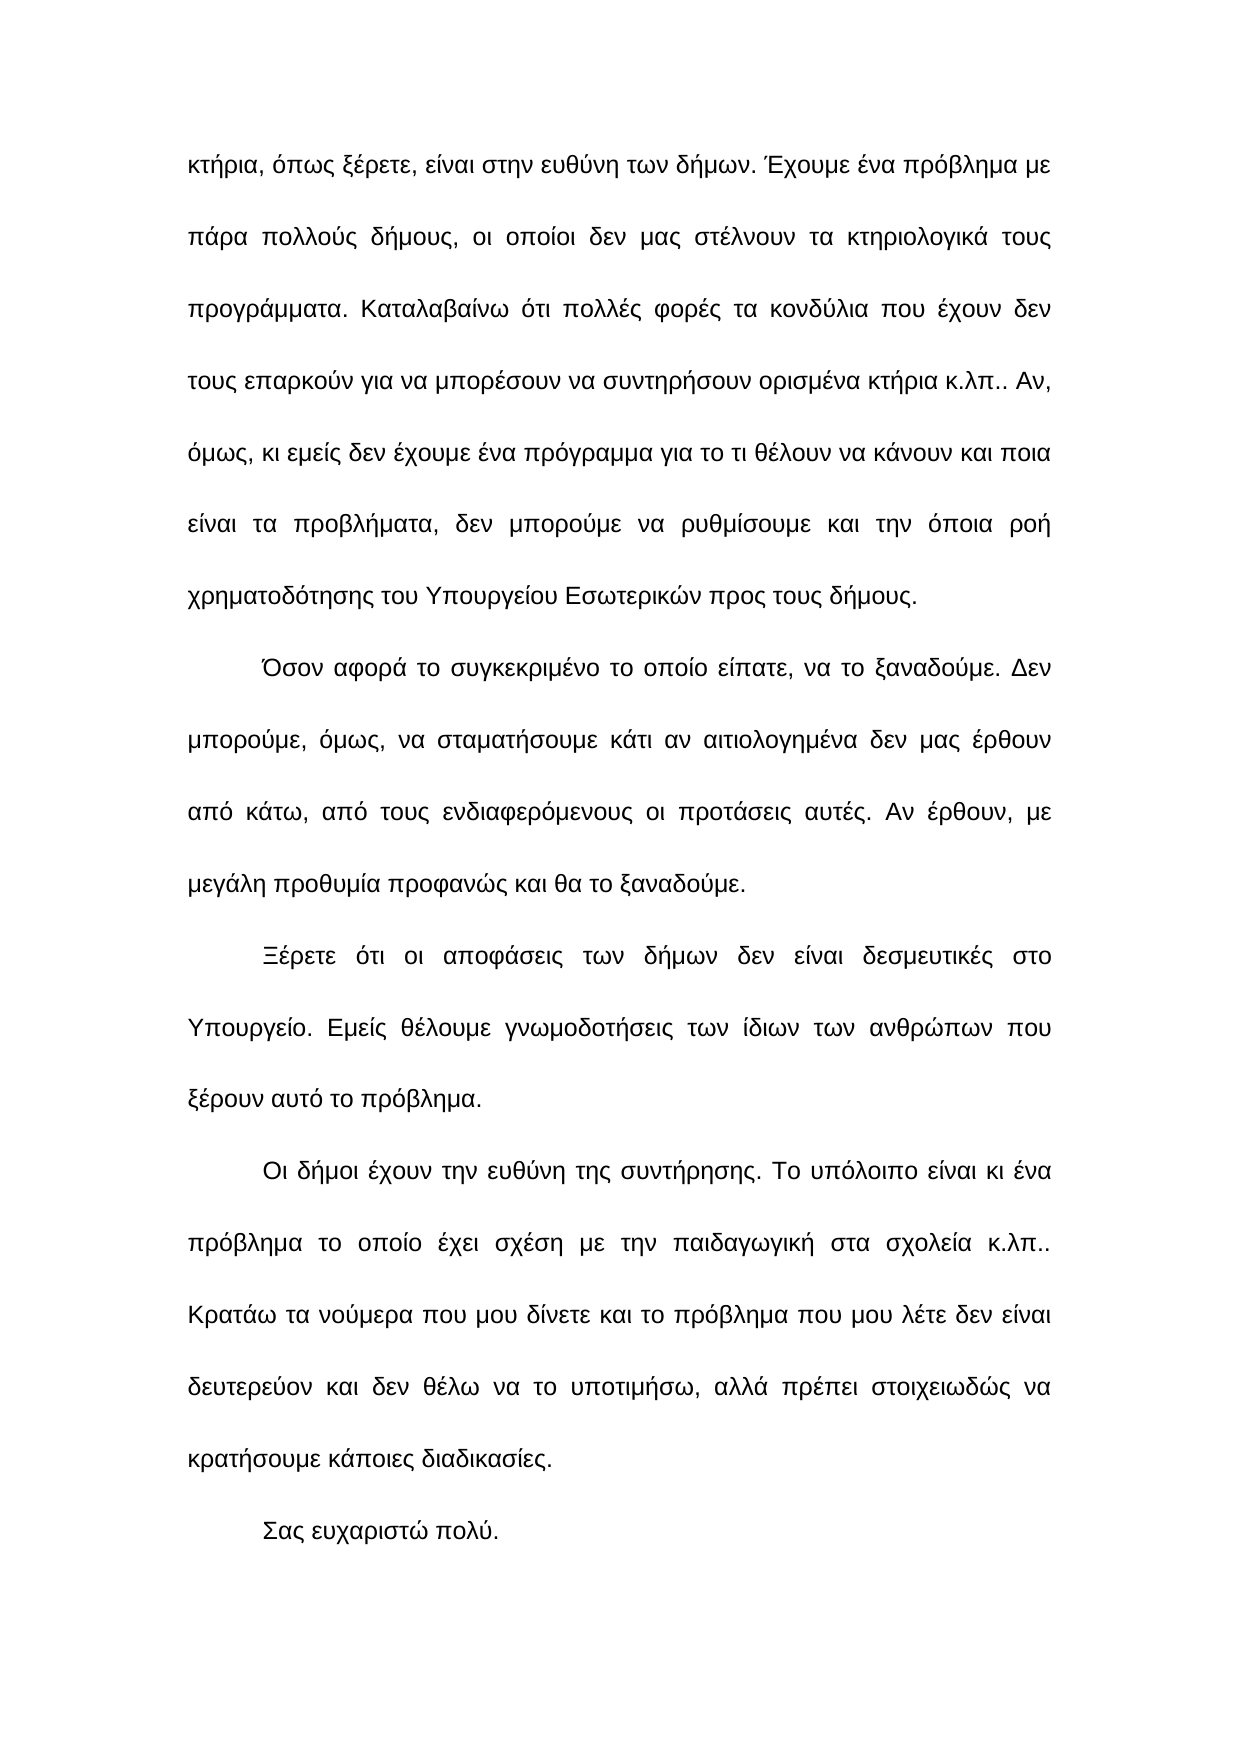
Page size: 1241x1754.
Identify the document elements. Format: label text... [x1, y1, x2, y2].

text Οι δήμοι έχουν την ευθύνη της συντήρησης. Το υπόλοιπο είναι κι ένα πρόβλημα το οποίο έχει σχέση με την παιδαγωγική στα σχολεία κ.λπ.. Κρατάω τα νούμερα που μου δίνετε και το πρόβλημα που μου λέτε δεν είναι δευτερεύον και δεν θέλω να το υποτιμήσω, αλλά πρέπει στοιχειωδώς να κρατήσουμε κάποιες διαδικασίες. [187, 1156, 1053, 1472]
text Σας ευχαριστώ πολύ. [187, 1516, 1053, 1544]
text Όσον αφορά το συγκεκριμένο το οποίο είπατε, να το ξαναδούμε. Δεν μπορούμε, όμως, να σταματήσουμε κάτι αν αιτιολογημένα δεν μας έρθουν από κάτω, από τους ενδιαφερόμενους οι προτάσεις αυτές. Αν έρθουν, με μεγάλη προθυμία προφανώς και θα το ξαναδούμε. [187, 653, 1053, 897]
text Ξέρετε ότι οι αποφάσεις των δήμων δεν είναι δεσμευτικές στο Υπουργείο. Εμείς θέλουμε γνωμοδοτήσεις των ίδιων των ανθρώπων που ξέρουν αυτό το πρόβλημα. [187, 941, 1053, 1113]
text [187, 150, 1053, 610]
